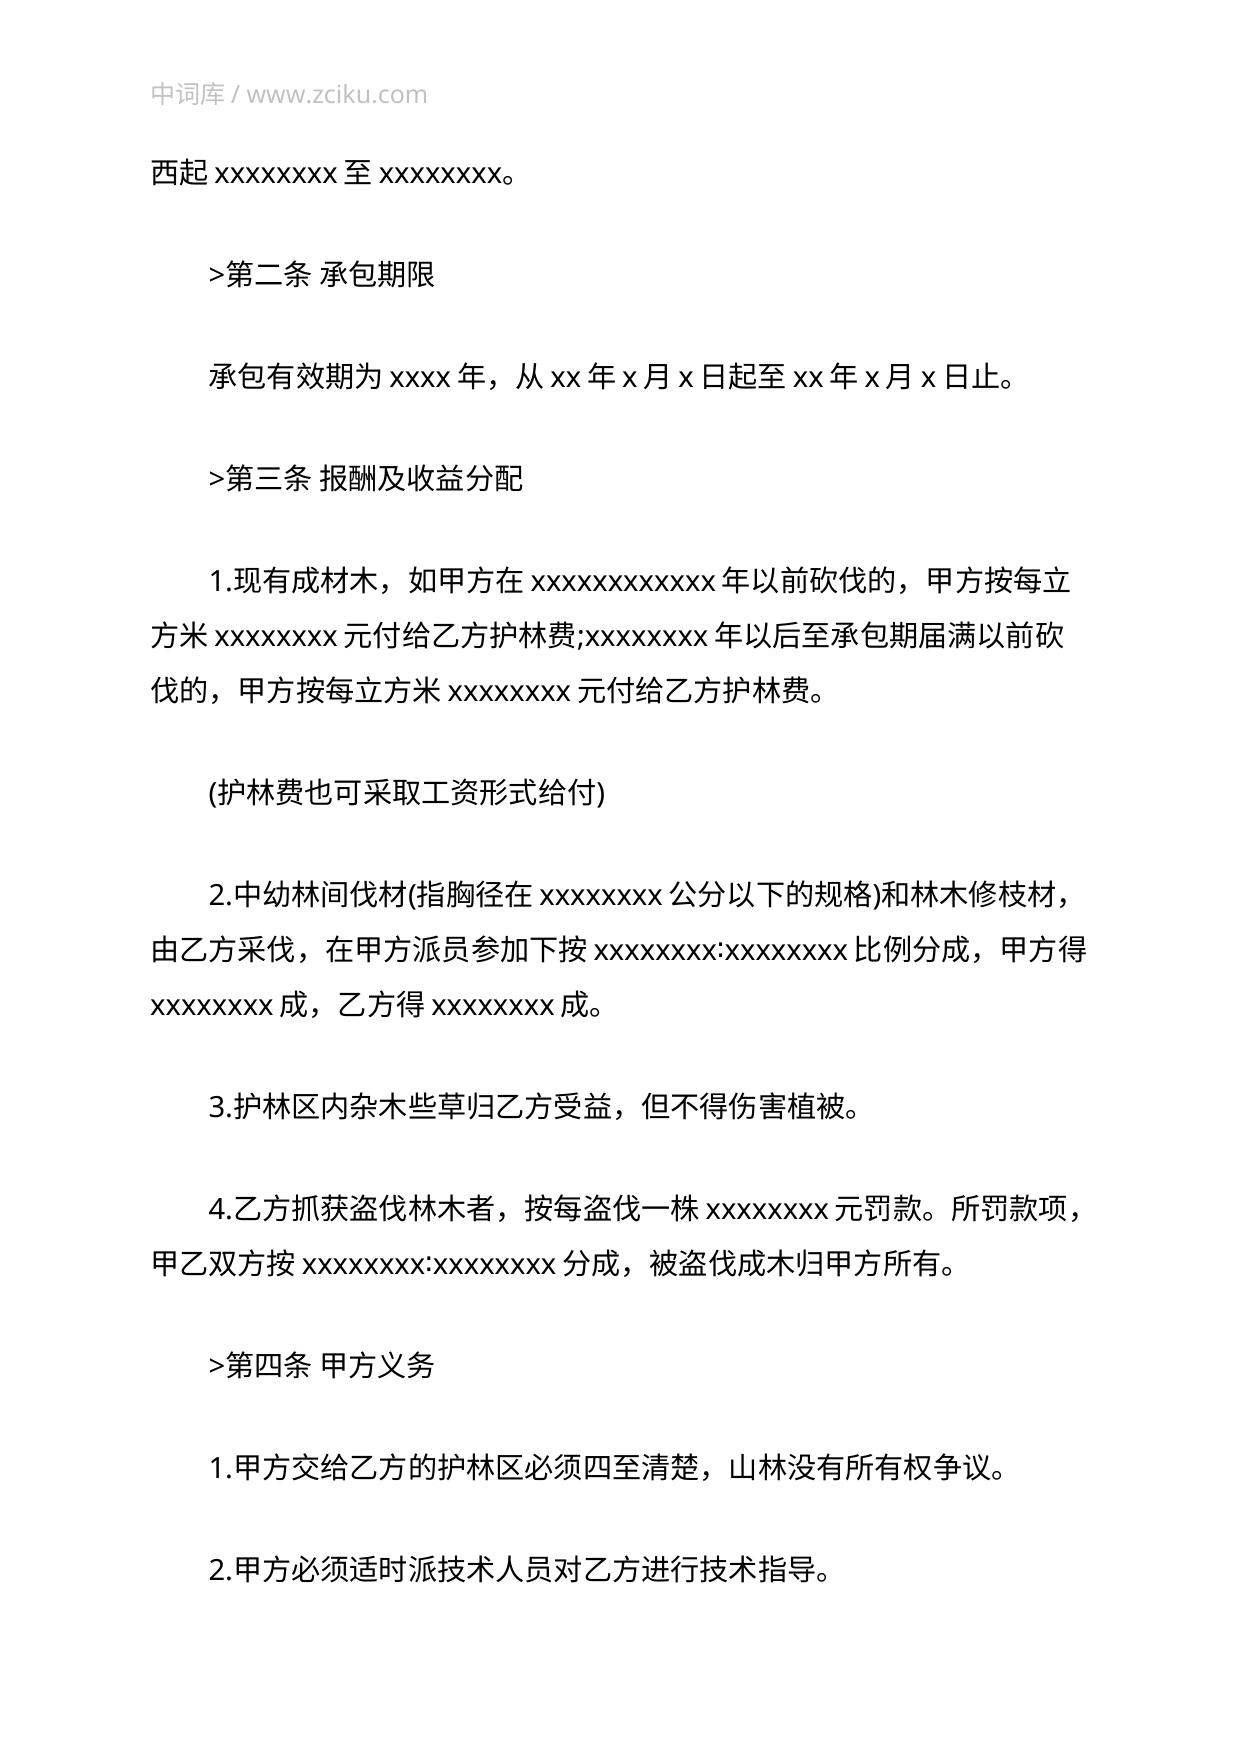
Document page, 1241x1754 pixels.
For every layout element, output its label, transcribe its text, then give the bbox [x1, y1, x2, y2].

text 3.护林区内杂木些草归乙方受益，但不得伤害植被。 [150, 1084, 1090, 1126]
text 1.现有成材木，如甲方在xxxxxxxxxxxx年以前砍伐的，甲方按每立方米xxxxxxxx元付给乙方护林费;xxxxxxxx年以后至承包期届满以前砍伐的，甲方按每立方米xxxxxxxx元付给乙方护林费。 [150, 558, 1090, 710]
text 2.甲方必须适时派技术人员对乙方进行技术指导。 [150, 1547, 1090, 1589]
text (护林费也可采取工资形式给付) [150, 770, 1090, 812]
text 2.中幼林间伐材(指胸径在xxxxxxxx公分以下的规格)和林木修枝材，由乙方采伐，在甲方派员参加下按xxxxxxxx∶xxxxxxxx比例分成，甲方得xxxxxxxx成，乙方得xxxxxxxx成。 [150, 872, 1090, 1024]
text >第四条 甲方义务 [150, 1343, 1090, 1385]
text >第二条 承包期限 [150, 252, 1090, 294]
text 4.乙方抓获盗伐林木者，按每盗伐一株xxxxxxxx元罚款。所罚款项，甲乙双方按xxxxxxxx∶xxxxxxxx分成，被盗伐成木归甲方所有。 [150, 1186, 1090, 1283]
text 1.甲方交给乙方的护林区必须四至清楚，山林没有所有权争议。 [150, 1445, 1090, 1487]
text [150, 150, 1090, 192]
text 承包有效期为xxxx年，从xx年x月x日起至xx年x月x日止。 [150, 354, 1090, 396]
text >第三条 报酬及收益分配 [150, 456, 1090, 498]
